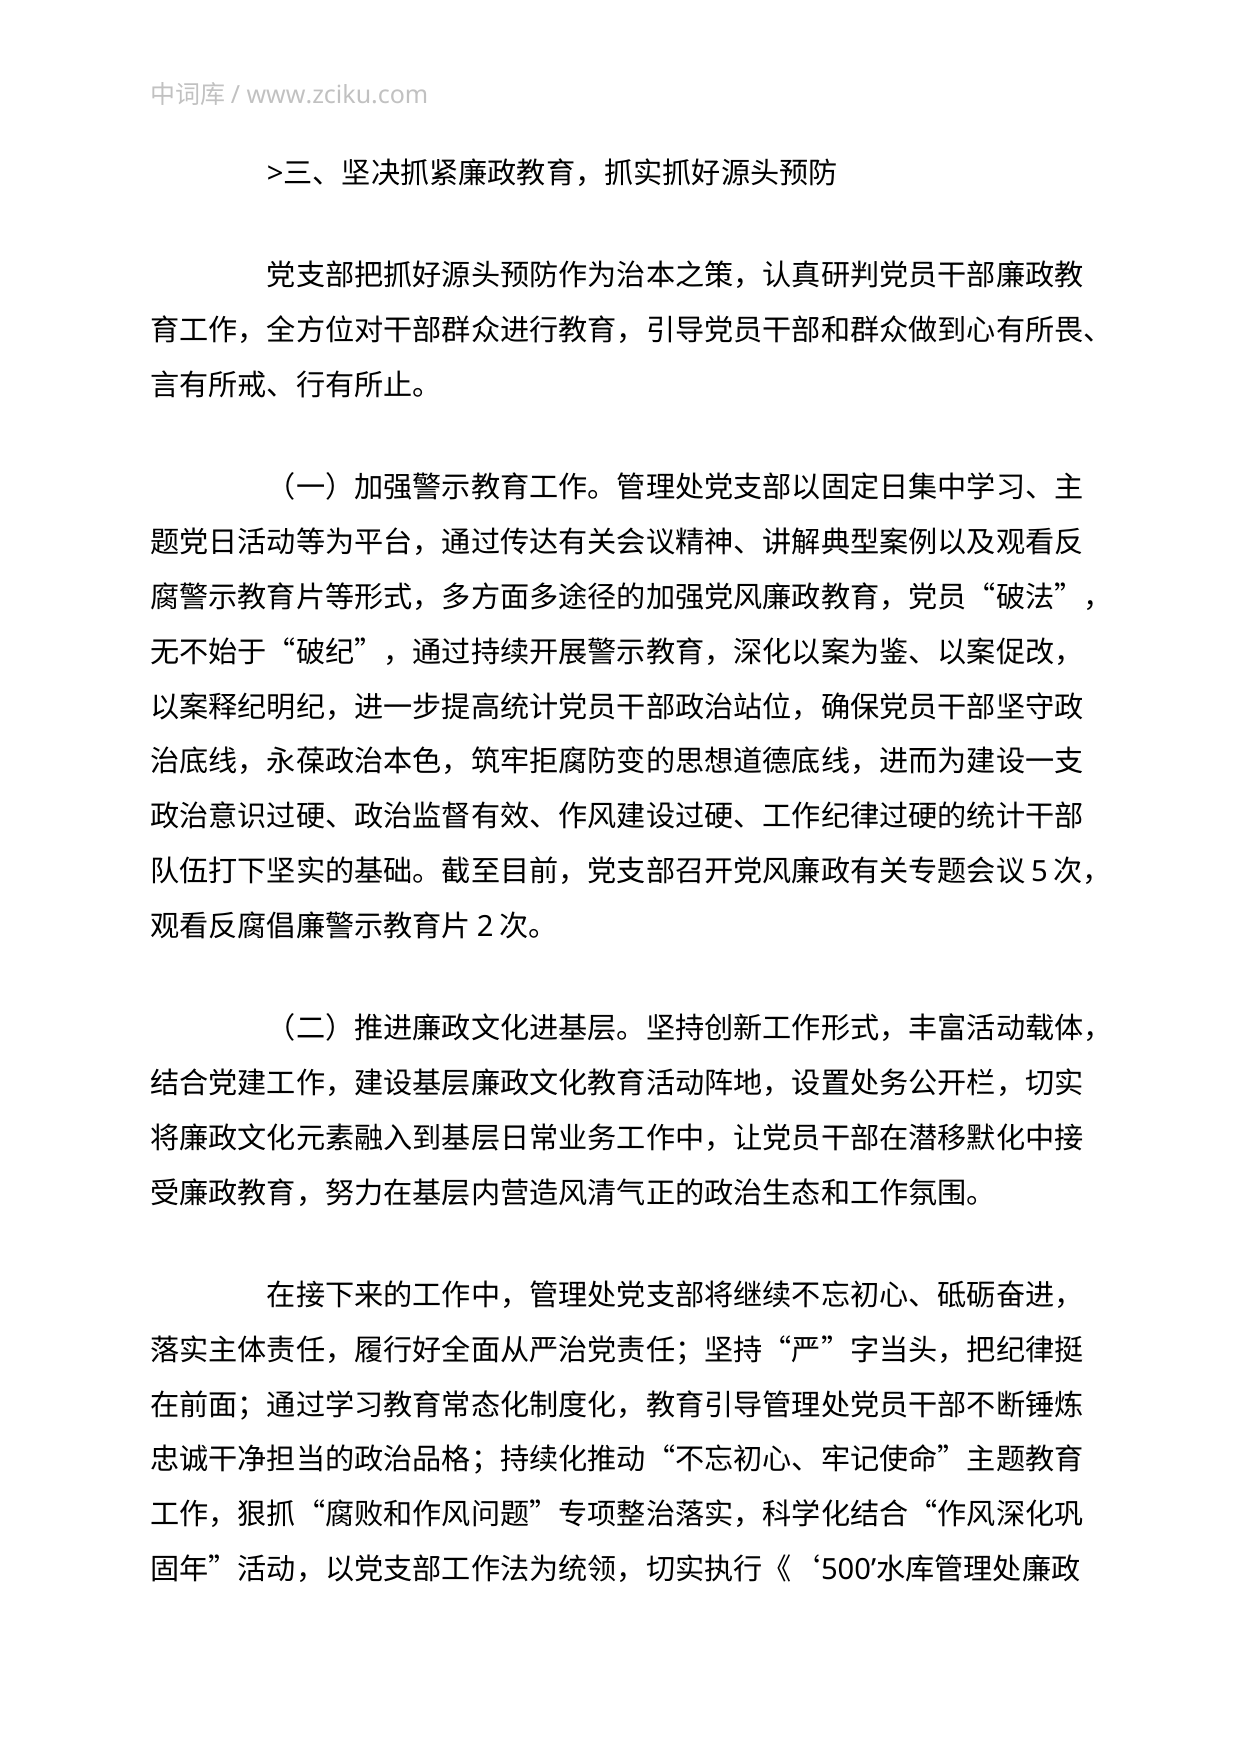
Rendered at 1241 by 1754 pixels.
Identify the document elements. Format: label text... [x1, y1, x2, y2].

text （一）加强警示教育工作。管理处党支部以固定日集中学习、主题党日活动等为平台，通过传达有关会议精神、讲解典型案例以及观看反腐警示教育片等形式，多方面多途径的加强党风廉政教育，党员“破法”，无不始于“破纪”，通过持续开展警示教育，深化以案为鉴、以案促改，以案释纪明纪，进一步提高统计党员干部政治站位，确保党员干部坚守政治底线，永葆政治本色，筑牢拒腐防变的思想道德底线，进而为建设一支政治意识过硬、政治监督有效、作风建设过硬、工作纪律过硬的统计干部队伍打下坚实的基础。截至目前，党支部召开党风廉政有关专题会议5次，观看反腐倡廉警示教育片2次。 [150, 463, 1090, 945]
text 党支部把抓好源头预防作为治本之策，认真研判党员干部廉政教育工作，全方位对干部群众进行教育，引导党员干部和群众做到心有所畏、言有所戒、行有所止。 [150, 252, 1090, 404]
text （二）推进廉政文化进基层。坚持创新工作形式，丰富活动载体，结合党建工作，建设基层廉政文化教育活动阵地，设置处务公开栏，切实将廉政文化元素融入到基层日常业务工作中，让党员干部在潜移默化中接受廉政教育，努力在基层内营造风清气正的政治生态和工作氛围。 [150, 1005, 1090, 1212]
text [150, 1271, 1090, 1588]
text >三、坚决抓紧廉政教育，抓实抓好源头预防 [150, 150, 1090, 192]
